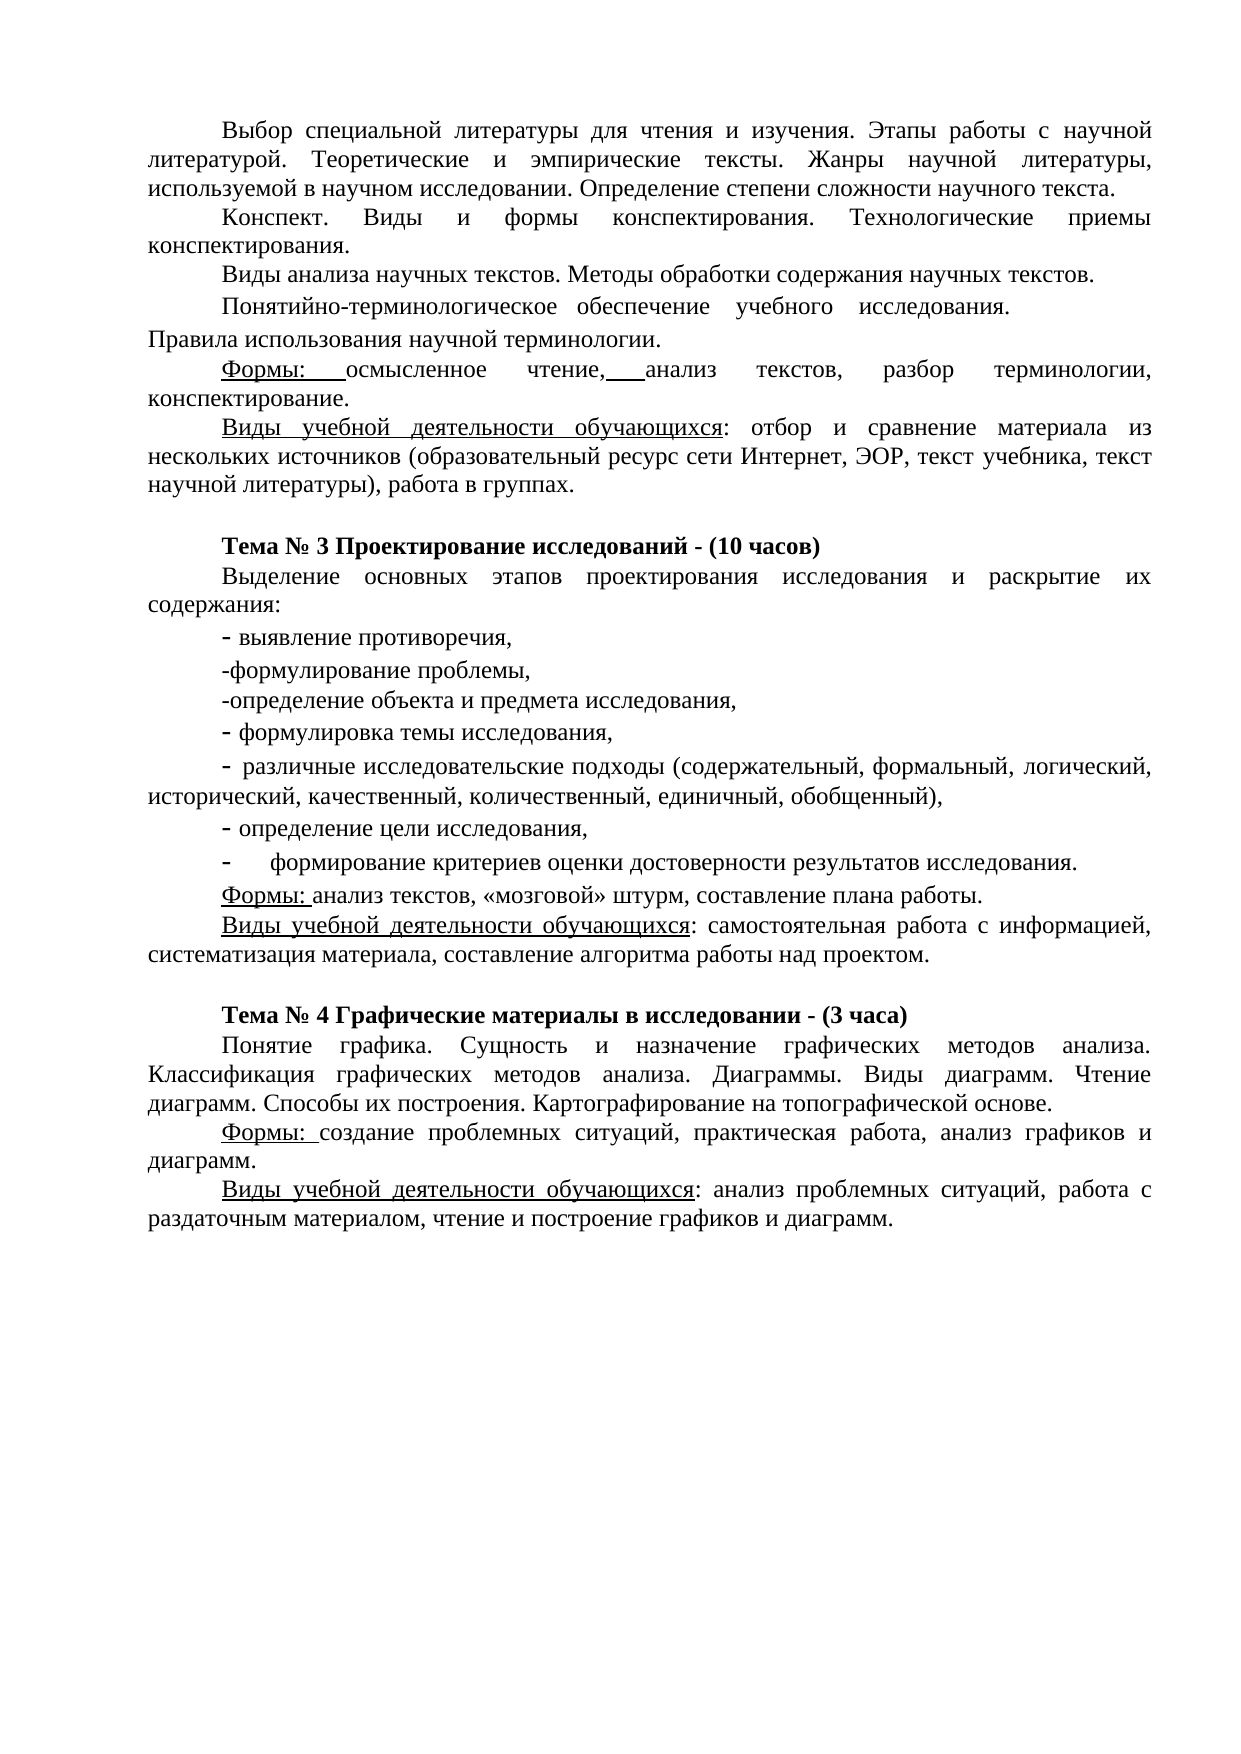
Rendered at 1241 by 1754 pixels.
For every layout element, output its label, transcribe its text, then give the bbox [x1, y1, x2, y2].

list выявление противоречия, [221, 618, 1163, 652]
text Понятийно-терминологическое обеспечение учебного исследования. [221, 288, 1163, 321]
subtitle Тема № 4 Графические материалы в исследовании - (3 часа) [221, 997, 1163, 1030]
text -формулирование проблемы, [221, 652, 1163, 685]
text Виды учебной деятельности обучающихся: отбор и сравнение материала из нескольких источников (образовательный ресурс сети Интернет, ЭОР, текст учебника, текст научной литературы), работа в группах. [148, 412, 1152, 498]
list формулировка темы исследования, [221, 714, 1163, 747]
text Конспект. Виды и формы конспектирования. Технологические приемы конспектирования. [148, 202, 1151, 259]
subtitle Тема № 3 Проектирование исследований - (10 часов) [221, 527, 1163, 561]
list определение цели исследования, [221, 810, 1163, 843]
text Виды учебной деятельности обучающихся: самостоятельная работа с информацией, систематизация материала, составление алгоритма работы над проектом. [148, 910, 1152, 968]
text Формы: анализ текстов, «мозговой» штурм, составление плана работы. [221, 877, 1163, 910]
text Виды анализа научных текстов. Методы обработки содержания научных текстов. [148, 259, 1151, 288]
text Виды учебной деятельности обучающихся: анализ проблемных ситуаций, работа с раздаточным материалом, чтение и построение графиков и диаграмм. [148, 1174, 1152, 1232]
text Формы: создание проблемных ситуаций, практическая работа, анализ графиков и диаграмм. [148, 1117, 1152, 1174]
text Понятие графика. Сущность и назначение графических методов анализа. Классификация графических методов анализа. Диаграммы. Виды диаграмм. Чтение диаграмм. Способы их построения. Картографирование на топографической основе. [148, 1030, 1152, 1117]
text Правила использования научной терминологии. [148, 321, 1163, 354]
text Выделение основных этапов проектирования исследования и раскрытие их содержания: [148, 561, 1151, 618]
list формирование критериев оценки достоверности результатов исследования. [148, 843, 1151, 877]
text Формы: осмысленное чтение, анализ текстов, разбор терминологии, конспектирование. [148, 354, 1152, 412]
text -определение объекта и предмета исследования, [221, 685, 1163, 714]
text Выбор специальной литературы для чтения и изучения. Этапы работы с научной литературой. Теоретические и эмпирические тексты. Жанры научной литературы, используемой в научном исследовании. Определение степени сложности научного текста. [148, 115, 1152, 202]
list различные исследовательские подходы (содержательный, формальный, логический, исторический, качественный, количественный, единичный, обобщенный), [148, 747, 1152, 810]
